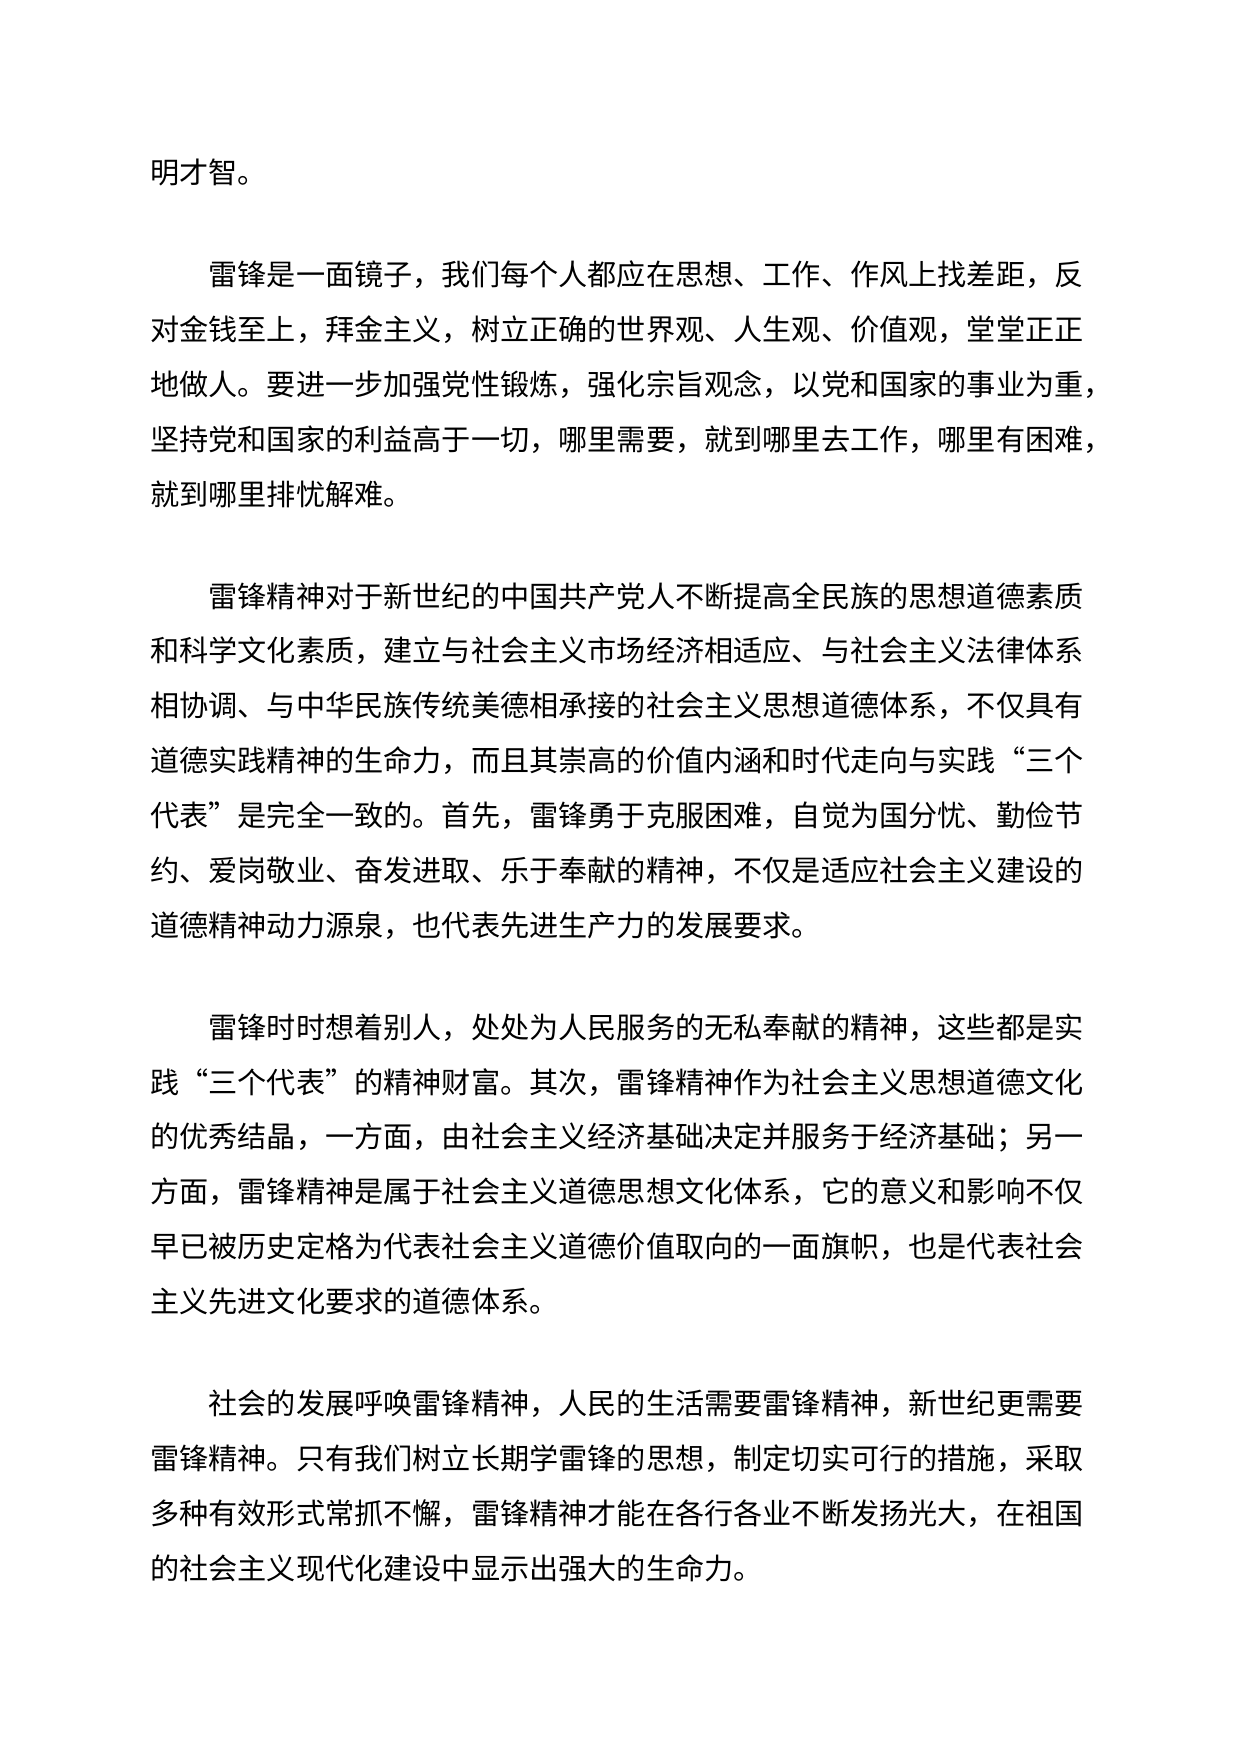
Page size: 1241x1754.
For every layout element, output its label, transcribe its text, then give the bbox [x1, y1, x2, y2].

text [150, 150, 1090, 192]
text 雷锋精神对于新世纪的中国共产党人不断提高全民族的思想道德素质和科学文化素质，建立与社会主义市场经济相适应、与社会主义法律体系相协调、与中华民族传统美德相承接的社会主义思想道德体系，不仅具有道德实践精神的生命力，而且其崇高的价值内涵和时代走向与实践“三个代表”是完全一致的。首先，雷锋勇于克服困难，自觉为国分忧、勤俭节约、爱岗敬业、奋发进取、乐于奉献的精神，不仅是适应社会主义建设的道德精神动力源泉，也代表先进生产力的发展要求。 [150, 573, 1090, 945]
text 雷锋时时想着别人，处处为人民服务的无私奉献的精神，这些都是实践“三个代表”的精神财富。其次，雷锋精神作为社会主义思想道德文化的优秀结晶，一方面，由社会主义经济基础决定并服务于经济基础；另一方面，雷锋精神是属于社会主义道德思想文化体系，它的意义和影响不仅早已被历史定格为代表社会主义道德价值取向的一面旗帜，也是代表社会主义先进文化要求的道德体系。 [150, 1004, 1090, 1321]
text 雷锋是一面镜子，我们每个人都应在思想、工作、作风上找差距，反对金钱至上，拜金主义，树立正确的世界观、人生观、价值观，堂堂正正地做人。要进一步加强党性锻炼，强化宗旨观念，以党和国家的事业为重，坚持党和国家的利益高于一切，哪里需要，就到哪里去工作，哪里有困难，就到哪里排忧解难。 [150, 252, 1090, 514]
text 社会的发展呼唤雷锋精神，人民的生活需要雷锋精神，新世纪更需要雷锋精神。只有我们树立长期学雷锋的思想，制定切实可行的措施，采取多种有效形式常抓不懈，雷锋精神才能在各行各业不断发扬光大，在祖国的社会主义现代化建设中显示出强大的生命力。 [150, 1381, 1090, 1587]
